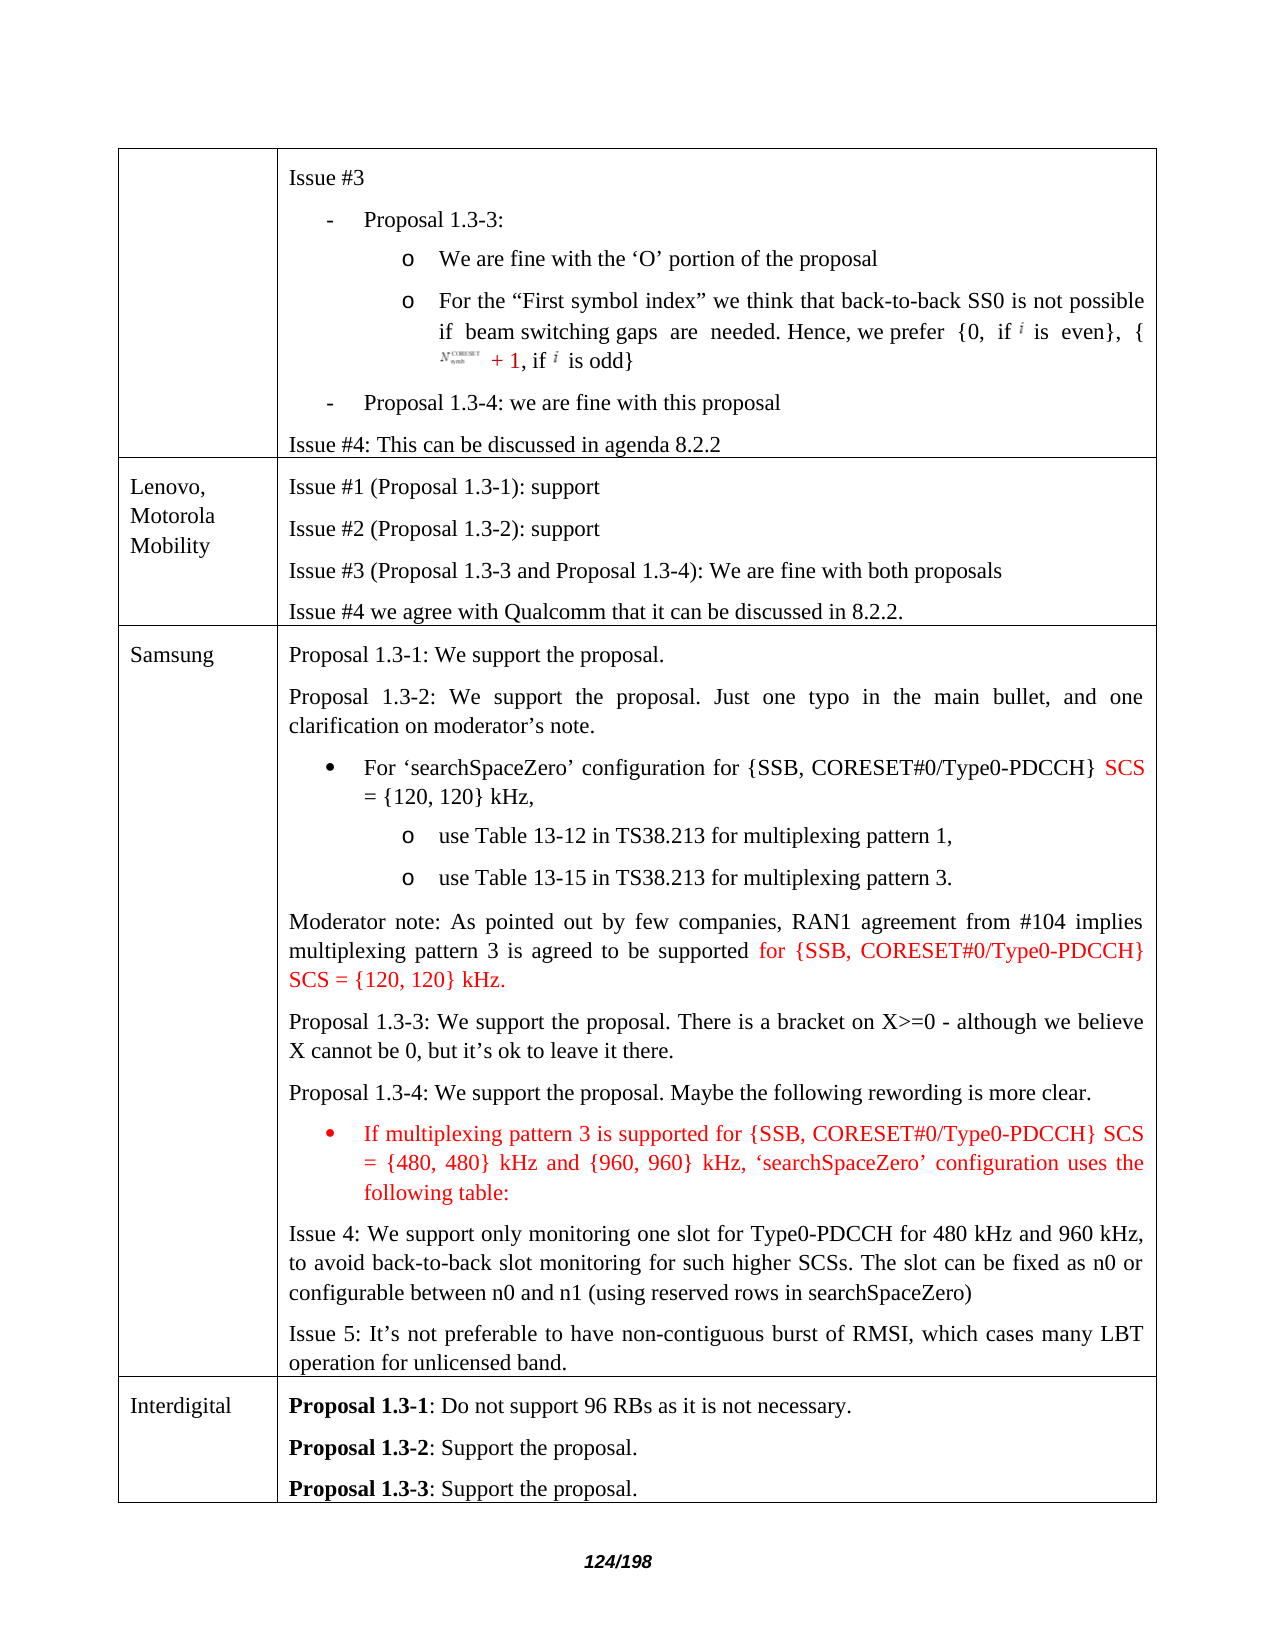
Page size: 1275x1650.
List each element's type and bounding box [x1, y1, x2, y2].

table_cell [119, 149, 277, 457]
picture [1017, 318, 1028, 340]
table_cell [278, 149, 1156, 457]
picture [552, 348, 563, 369]
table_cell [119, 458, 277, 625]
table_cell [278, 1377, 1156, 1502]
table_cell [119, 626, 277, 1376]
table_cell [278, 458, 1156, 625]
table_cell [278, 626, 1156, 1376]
picture [438, 348, 491, 369]
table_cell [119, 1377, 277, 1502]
